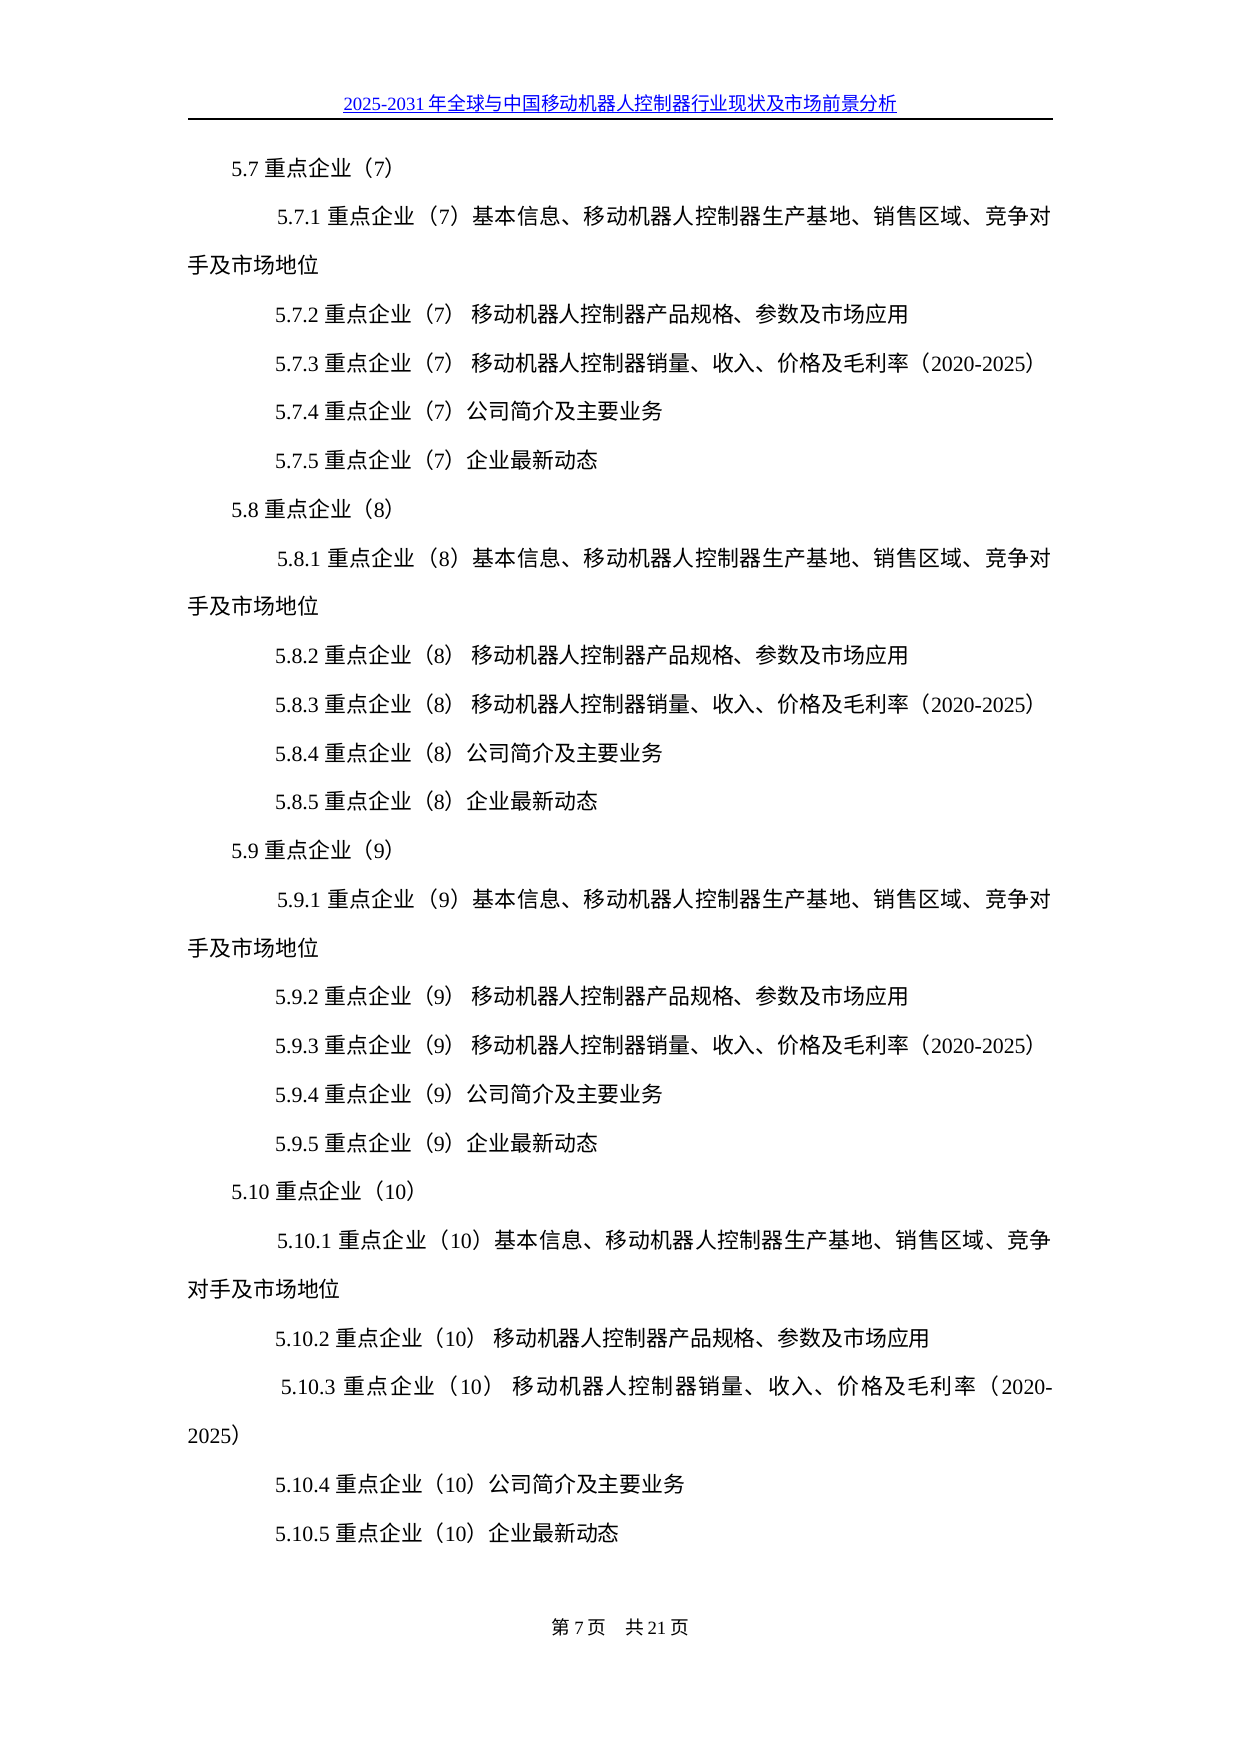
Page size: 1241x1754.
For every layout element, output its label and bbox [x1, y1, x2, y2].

text [187, 150, 1053, 1548]
